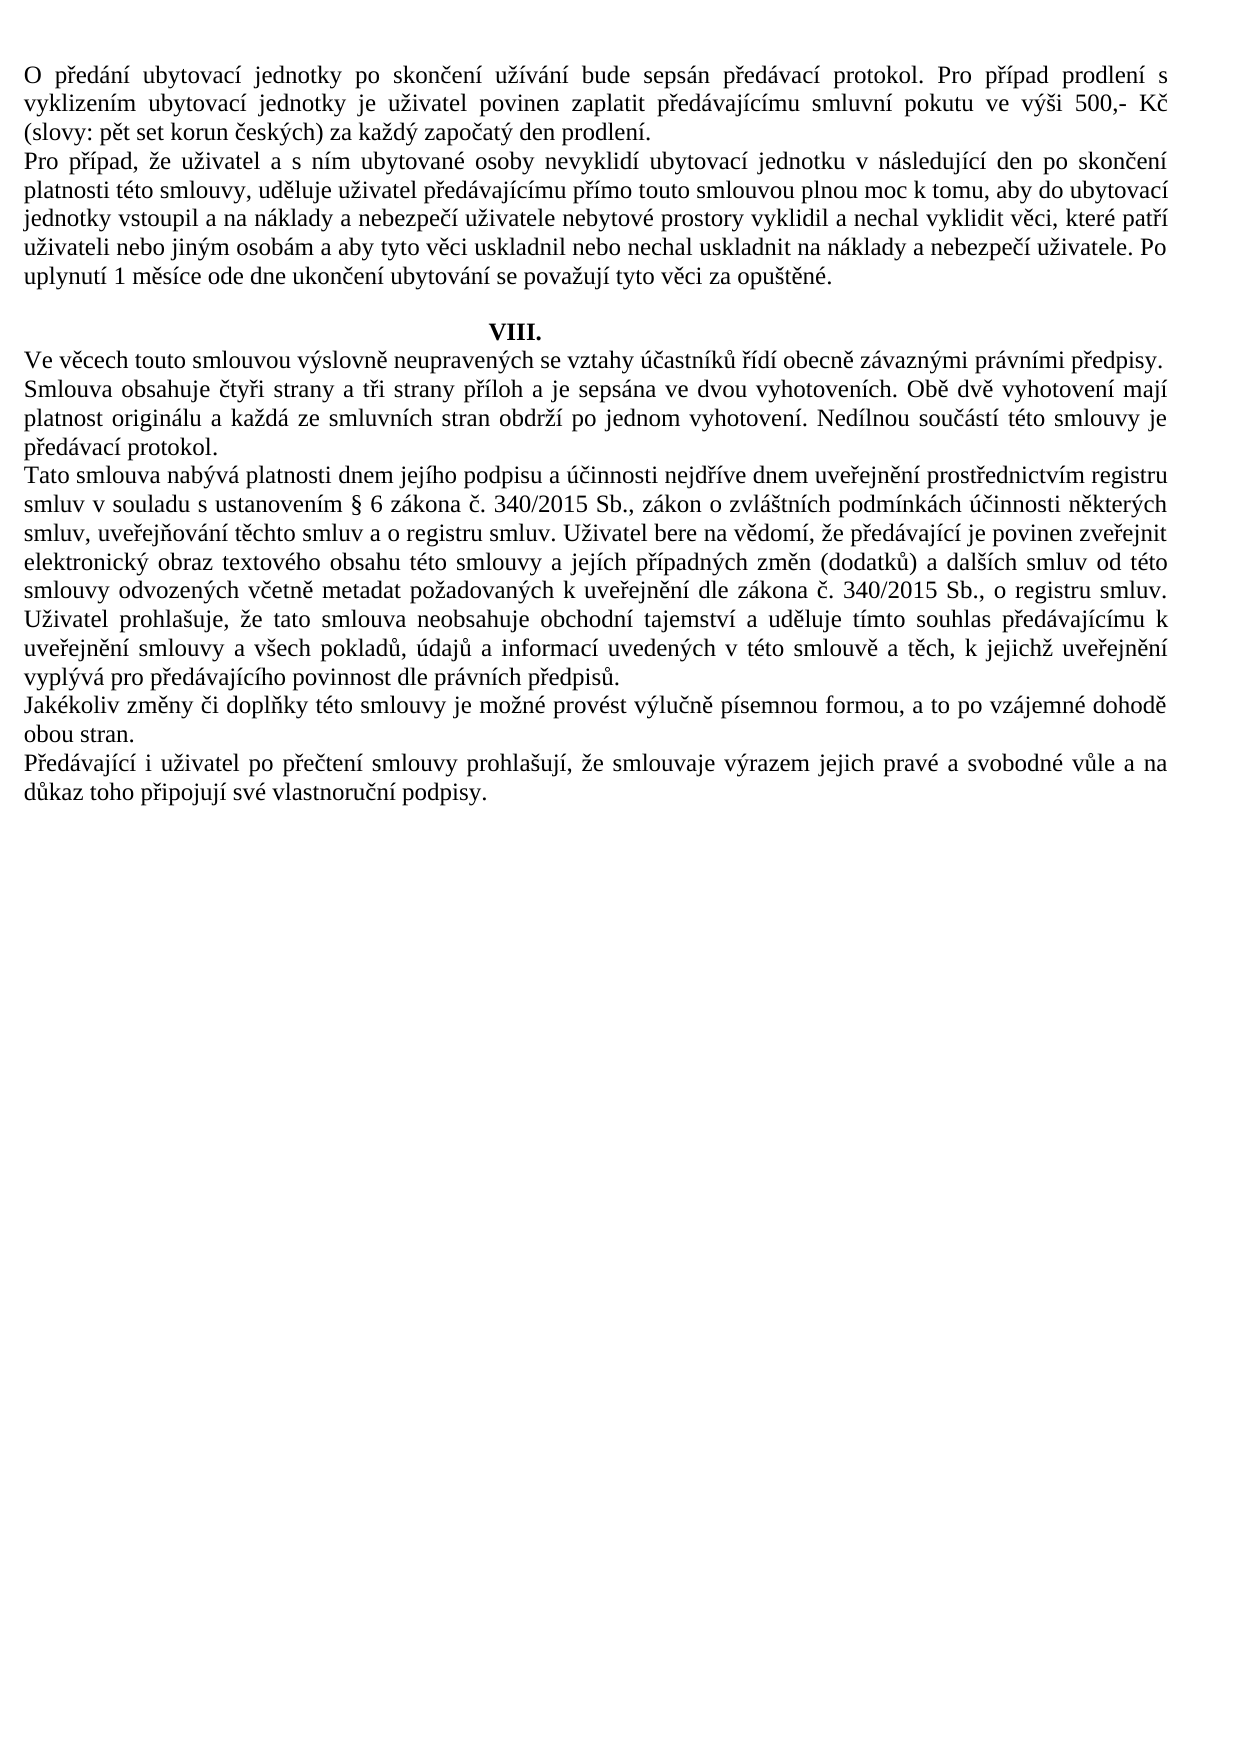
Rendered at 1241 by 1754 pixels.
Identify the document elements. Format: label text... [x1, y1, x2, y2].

text Ve věcech touto smlouvou výslovně neupravených se vztahy účastníků řídí obecně závaznými právními předpisy. [24, 346, 1169, 374]
text Pro případ, že uživatel a s ním ubytované osoby nevyklidí ubytovací jednotku v následující den po skončení platnosti této smlouvy, uděluje uživatel předávajícímu přímo touto smlouvou plnou moc k tomu, aby do ubytovací jednotky vstoupil a na náklady a nebezpečí uživatele nebytové prostory vyklidil a nechal vyklidit věci, které patří uživateli nebo jiným osobám a aby tyto věci uskladnil nebo nechal uskladnit na náklady a nebezpečí uživatele. Po uplynutí 1 měsíce ode dne ukončení ubytování se považují tyto věci za opuštěné. [24, 146, 1169, 290]
text Předávající i uživatel po přečtení smlouvy prohlašují, že smlouvaje výrazem jejich pravé a svobodné vůle a na důkaz toho připojují své vlastnoruční podpisy. [24, 748, 1169, 806]
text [24, 60, 1169, 146]
text Jakékoliv změny či doplňky této smlouvy je možné provést výlučně písemnou formou, a to po vzájemné dohodě obou stran. [24, 691, 1169, 748]
text Tato smlouva nabývá platnosti dnem jejího podpisu a účinnosti nejdříve dnem uveřejnění prostřednictvím registru smluv v souladu s ustanovením § 6 zákona č. 340/2015 Sb., zákon o zvláštních podmínkách účinnosti některých smluv, uveřejňování těchto smluv a o registru smluv. Uživatel bere na vědomí, že předávající je povinen zveřejnit elektronický obraz textového obsahu této smlouvy a jejích případných změn (dodatků) a dalších smluv od této smlouvy odvozených včetně metadat požadovaných k uveřejnění dle zákona č. 340/2015 Sb., o registru smluv. Uživatel prohlašuje, že tato smlouva neobsahuje obchodní tajemství a uděluje tímto souhlas předávajícímu k uveřejnění smlouvy a všech pokladů, údajů a informací uvedených v této smlouvě a těch, k jejichž uveřejnění vyplývá pro předávajícího povinnost dle právních předpisů. [24, 461, 1169, 691]
subtitle VIII. [488, 317, 1169, 346]
text Smlouva obsahuje čtyři strany a tři strany příloh a je sepsána ve dvou vyhotoveních. Obě dvě vyhotovení mají platnost originálu a každá ze smluvních stran obdrží po jednom vyhotovení. Nedílnou součástí této smlouvy je předávací protokol. [24, 374, 1169, 461]
